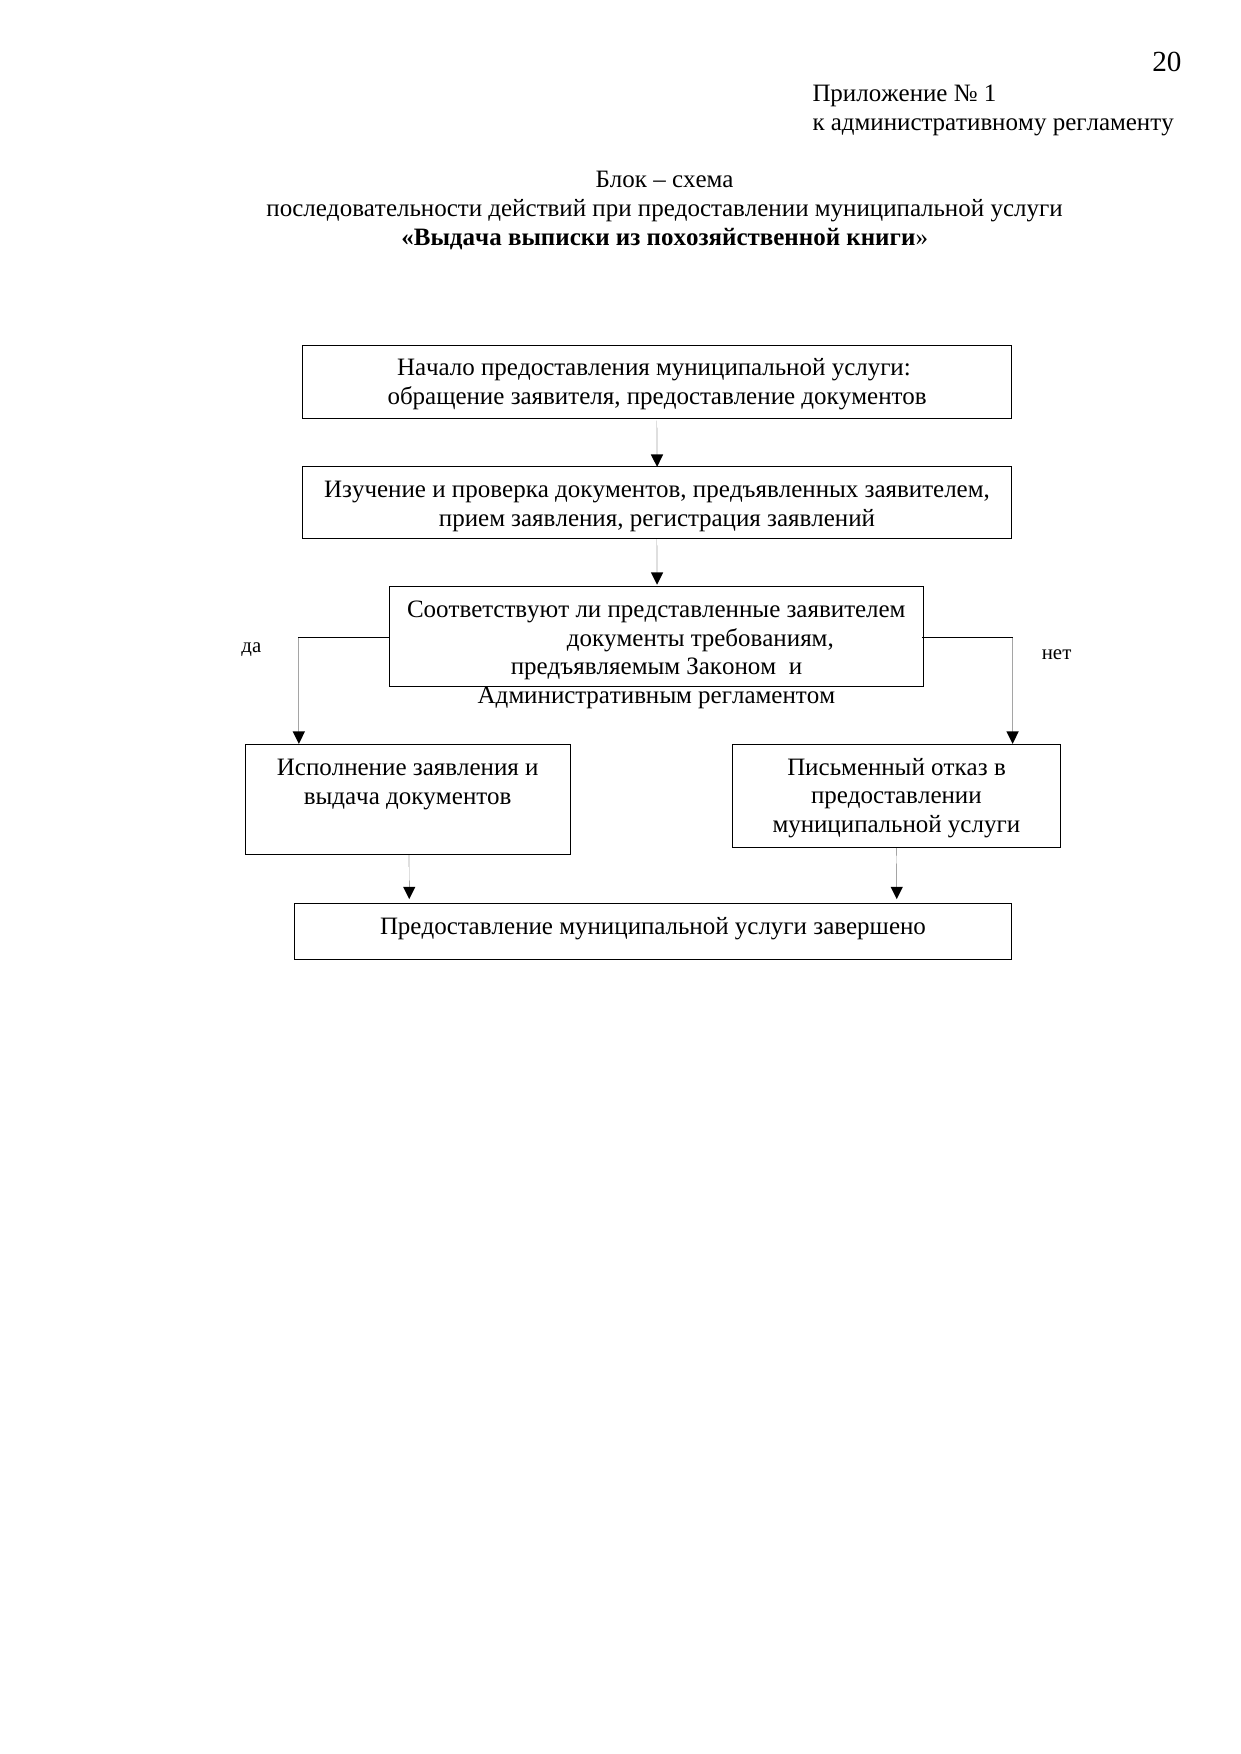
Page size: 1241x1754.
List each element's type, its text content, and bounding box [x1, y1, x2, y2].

text Блок – схема [148, 164, 1181, 193]
text «Выдача выписки из похозяйственной книги» [148, 222, 1181, 250]
text Приложение № 1 [812, 78, 1176, 107]
text последовательности действий при предоставлении муниципальной услуги [148, 193, 1181, 222]
text к административному регламенту [812, 107, 1176, 135]
